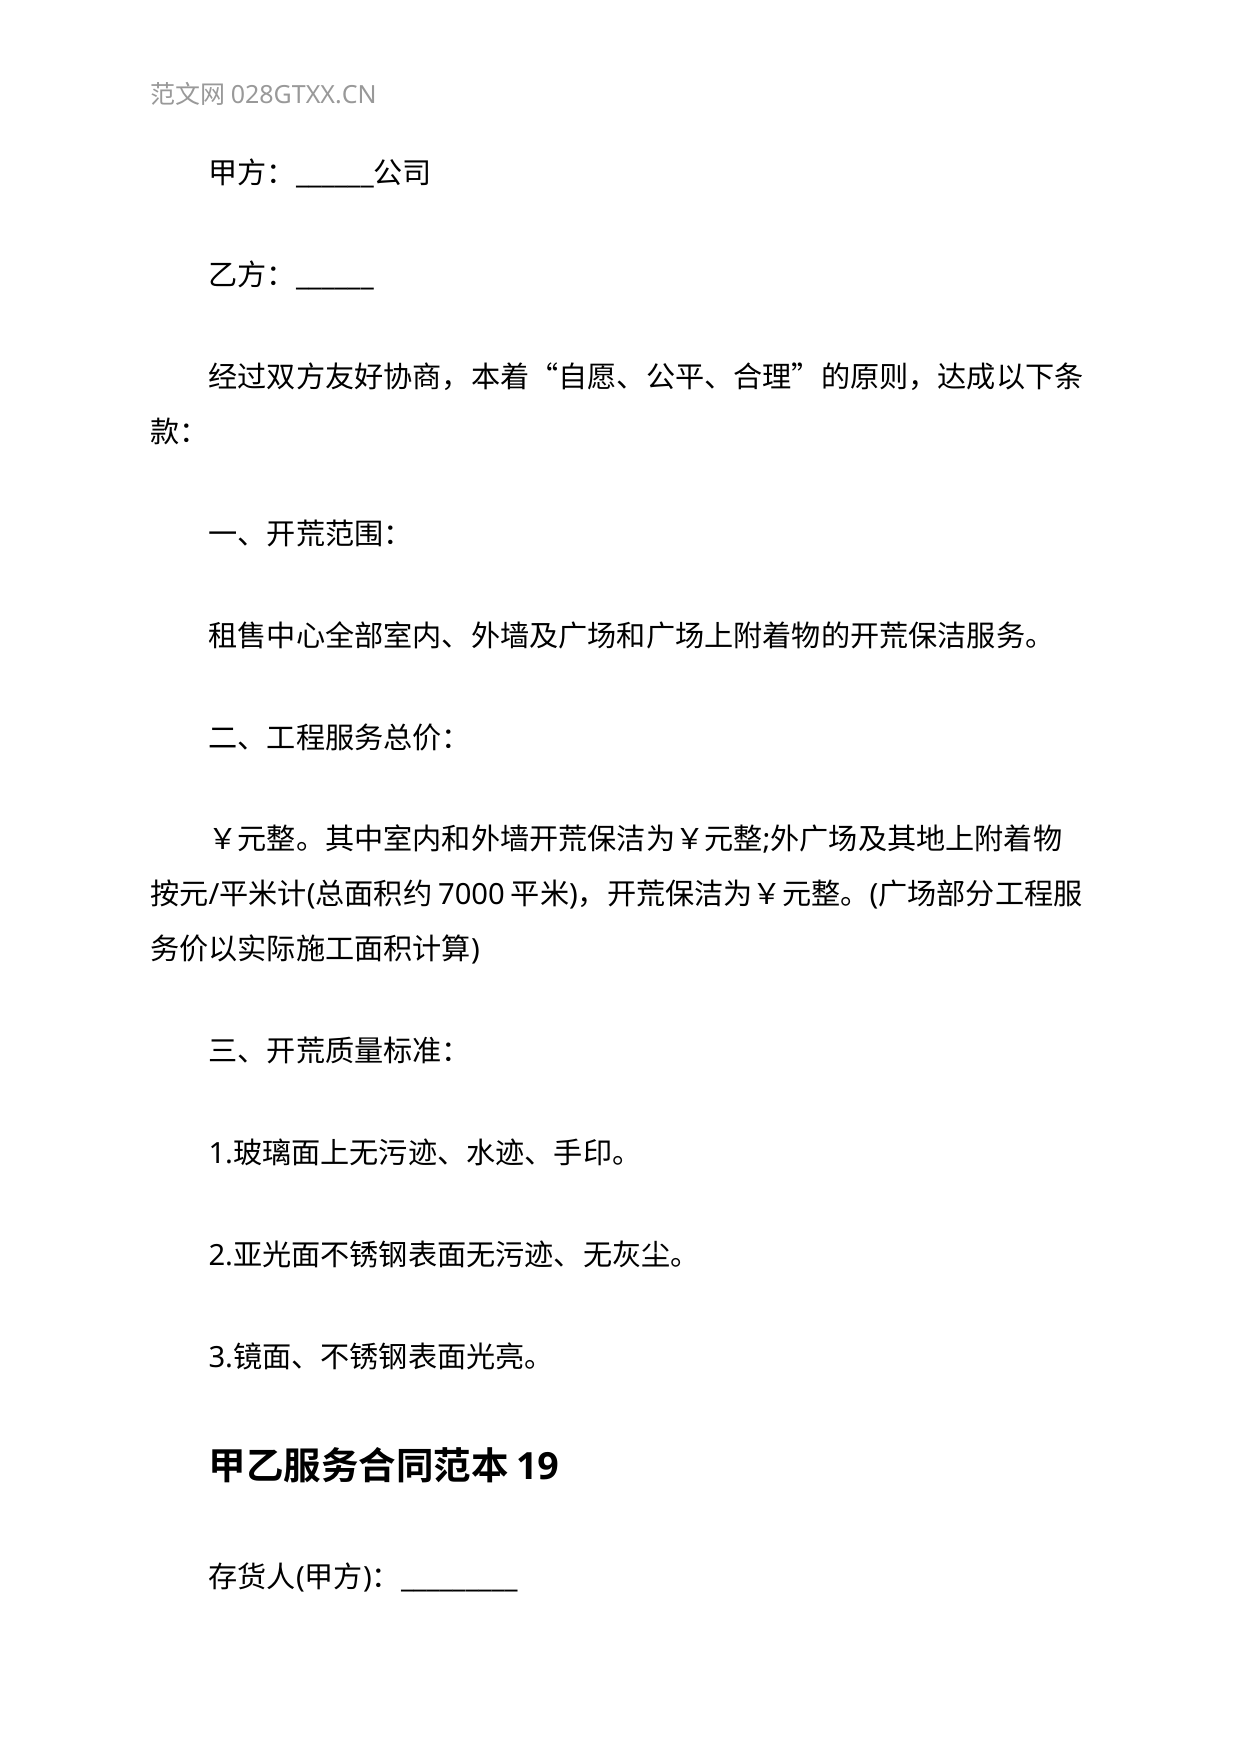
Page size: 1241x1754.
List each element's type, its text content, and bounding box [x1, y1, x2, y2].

text 乙方：______ [150, 252, 1090, 294]
text 2.亚光面不锈钢表面无污迹、无灰尘。 [150, 1232, 1090, 1274]
text 三、开荒质量标准： [150, 1028, 1090, 1070]
text 3.镜面、不锈钢表面光亮。 [150, 1334, 1090, 1376]
text 租售中心全部室内、外墙及广场和广场上附着物的开荒保洁服务。 [150, 612, 1090, 655]
text ￥元整。其中室内和外墙开荒保洁为￥元整;外广场及其地上附着物按元/平米计(总面积约7000平米)，开荒保洁为￥元整。(广场部分工程服务价以实际施工面积计算) [150, 816, 1090, 968]
text 甲乙服务合同范本19 [150, 1436, 1090, 1490]
text 二、工程服务总价： [150, 714, 1090, 756]
text 一、开荒范围： [150, 511, 1090, 553]
text 存货人(甲方)：_________ [150, 1553, 1090, 1596]
text 甲方：______公司 [150, 150, 1090, 192]
text 1.玻璃面上无污迹、水迹、手印。 [150, 1130, 1090, 1172]
text 经过双方友好协商，本着“自愿、公平、合理”的原则，达成以下条款： [150, 354, 1090, 451]
